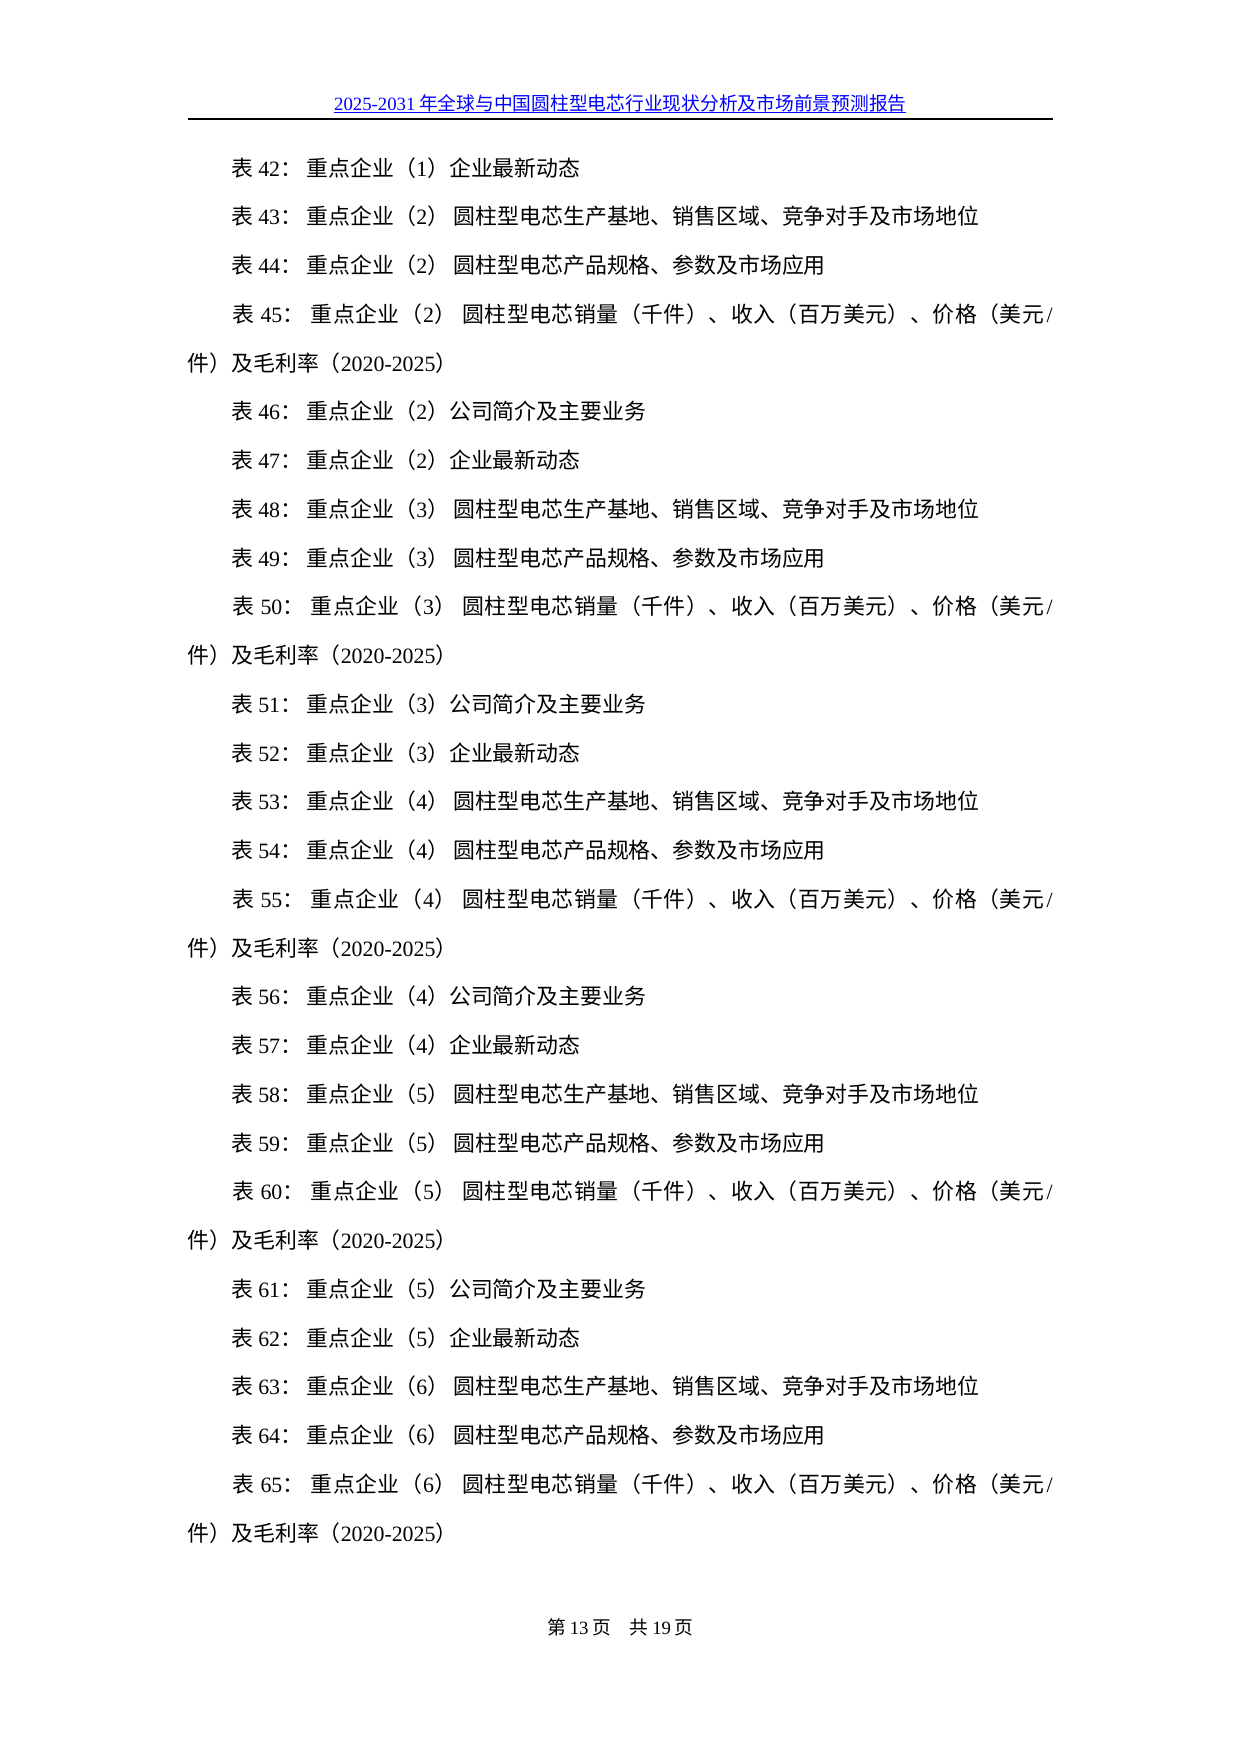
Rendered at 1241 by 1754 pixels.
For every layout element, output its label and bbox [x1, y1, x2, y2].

text [187, 150, 1053, 1548]
